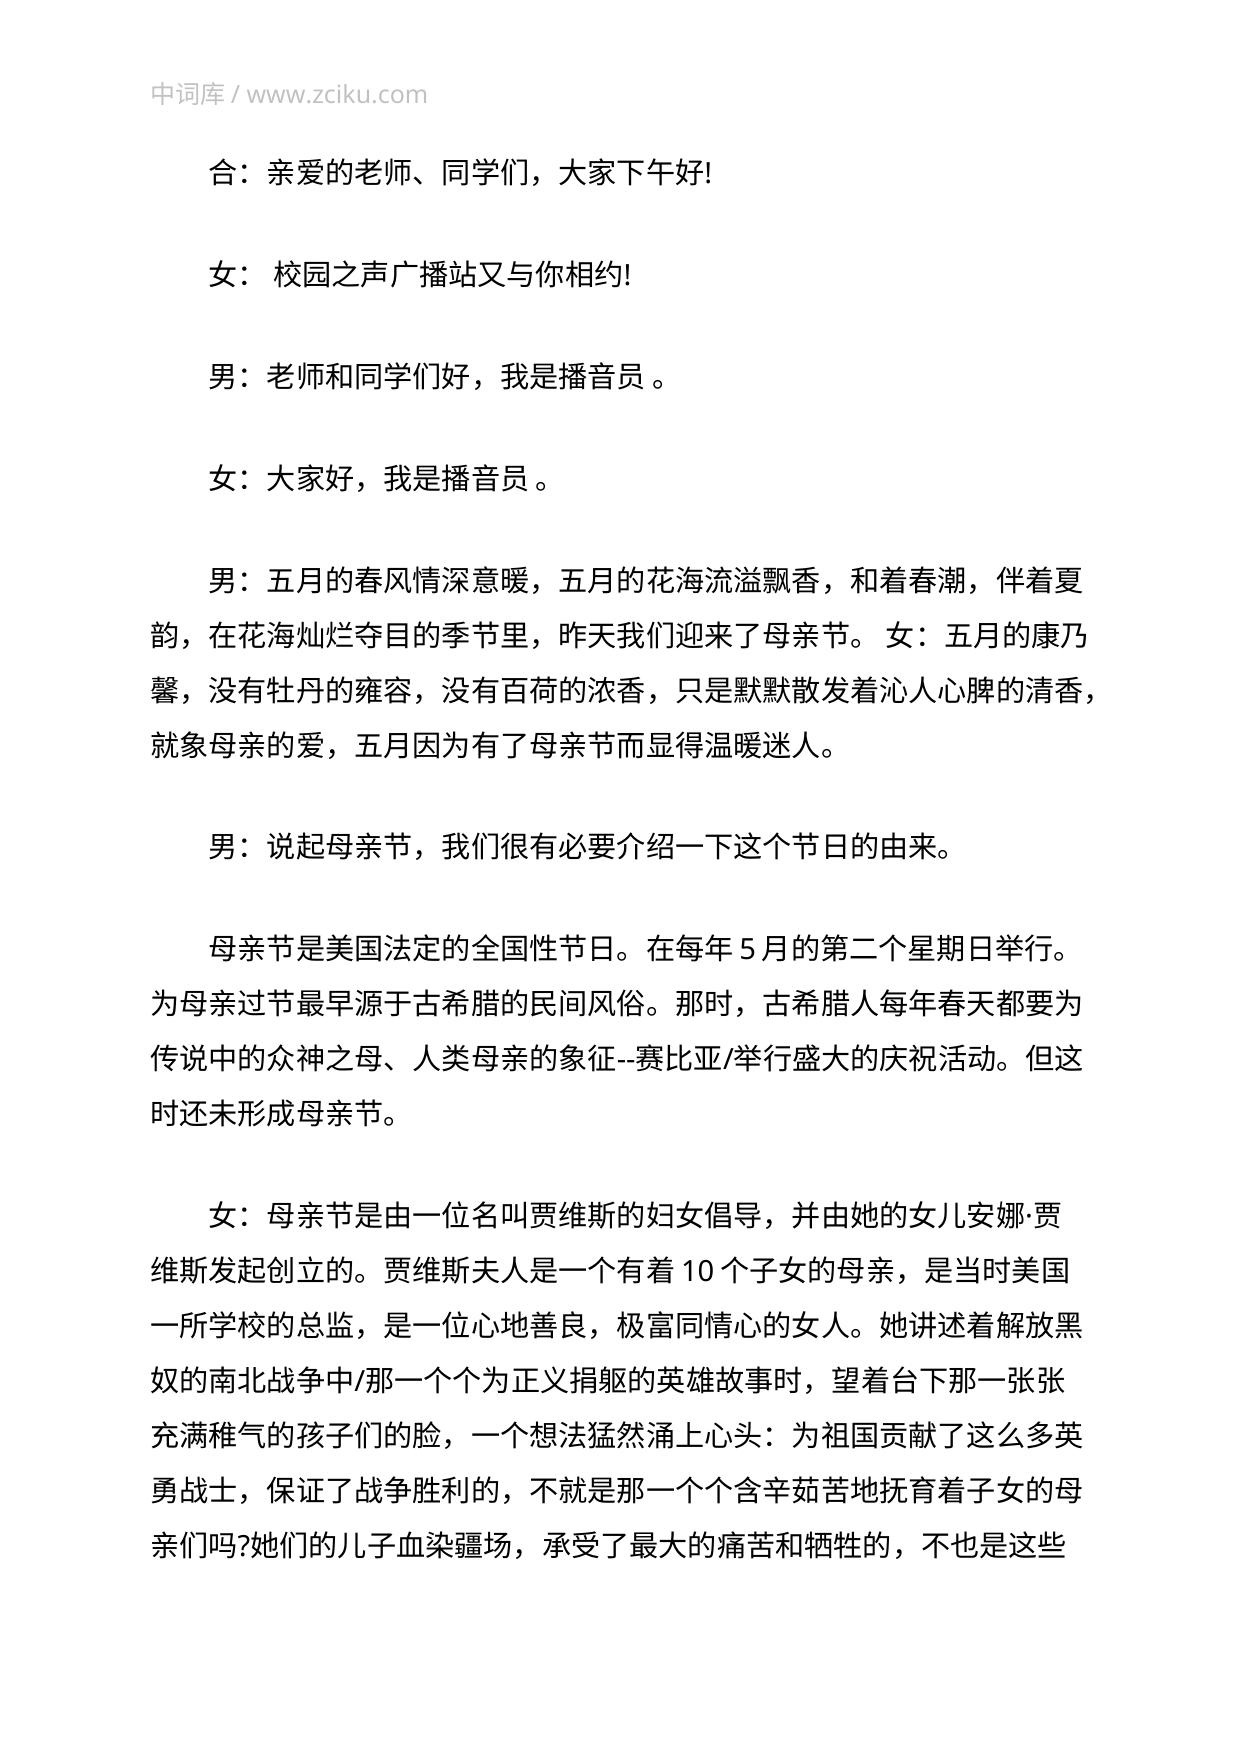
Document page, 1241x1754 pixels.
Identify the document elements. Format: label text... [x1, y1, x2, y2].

text 女：大家好，我是播音员 。 [150, 456, 1090, 498]
text 男：五月的春风情深意暖，五月的花海流溢飘香，和着春潮，伴着夏韵，在花海灿烂夺目的季节里，昨天我们迎来了母亲节。 女：五月的康乃馨，没有牡丹的雍容，没有百荷的浓香，只是默默散发着沁人心脾的清香，就象母亲的爱，五月因为有了母亲节而显得温暖迷人。 [150, 557, 1090, 764]
text 合：亲爱的老师、同学们，大家下午好! [150, 150, 1090, 192]
text 男：老师和同学们好，我是播音员 。 [150, 354, 1090, 396]
text 女： 校园之声广播站又与你相约! [150, 252, 1090, 294]
text 男：说起母亲节，我们很有必要介绍一下这个节日的由来。 [150, 824, 1090, 866]
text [150, 1192, 1090, 1564]
text 母亲节是美国法定的全国性节日。在每年5月的第二个星期日举行。为母亲过节最早源于古希腊的民间风俗。那时，古希腊人每年春天都要为传说中的众神之母、人类母亲的象征--赛比亚/举行盛大的庆祝活动。但这时还未形成母亲节。 [150, 926, 1090, 1133]
